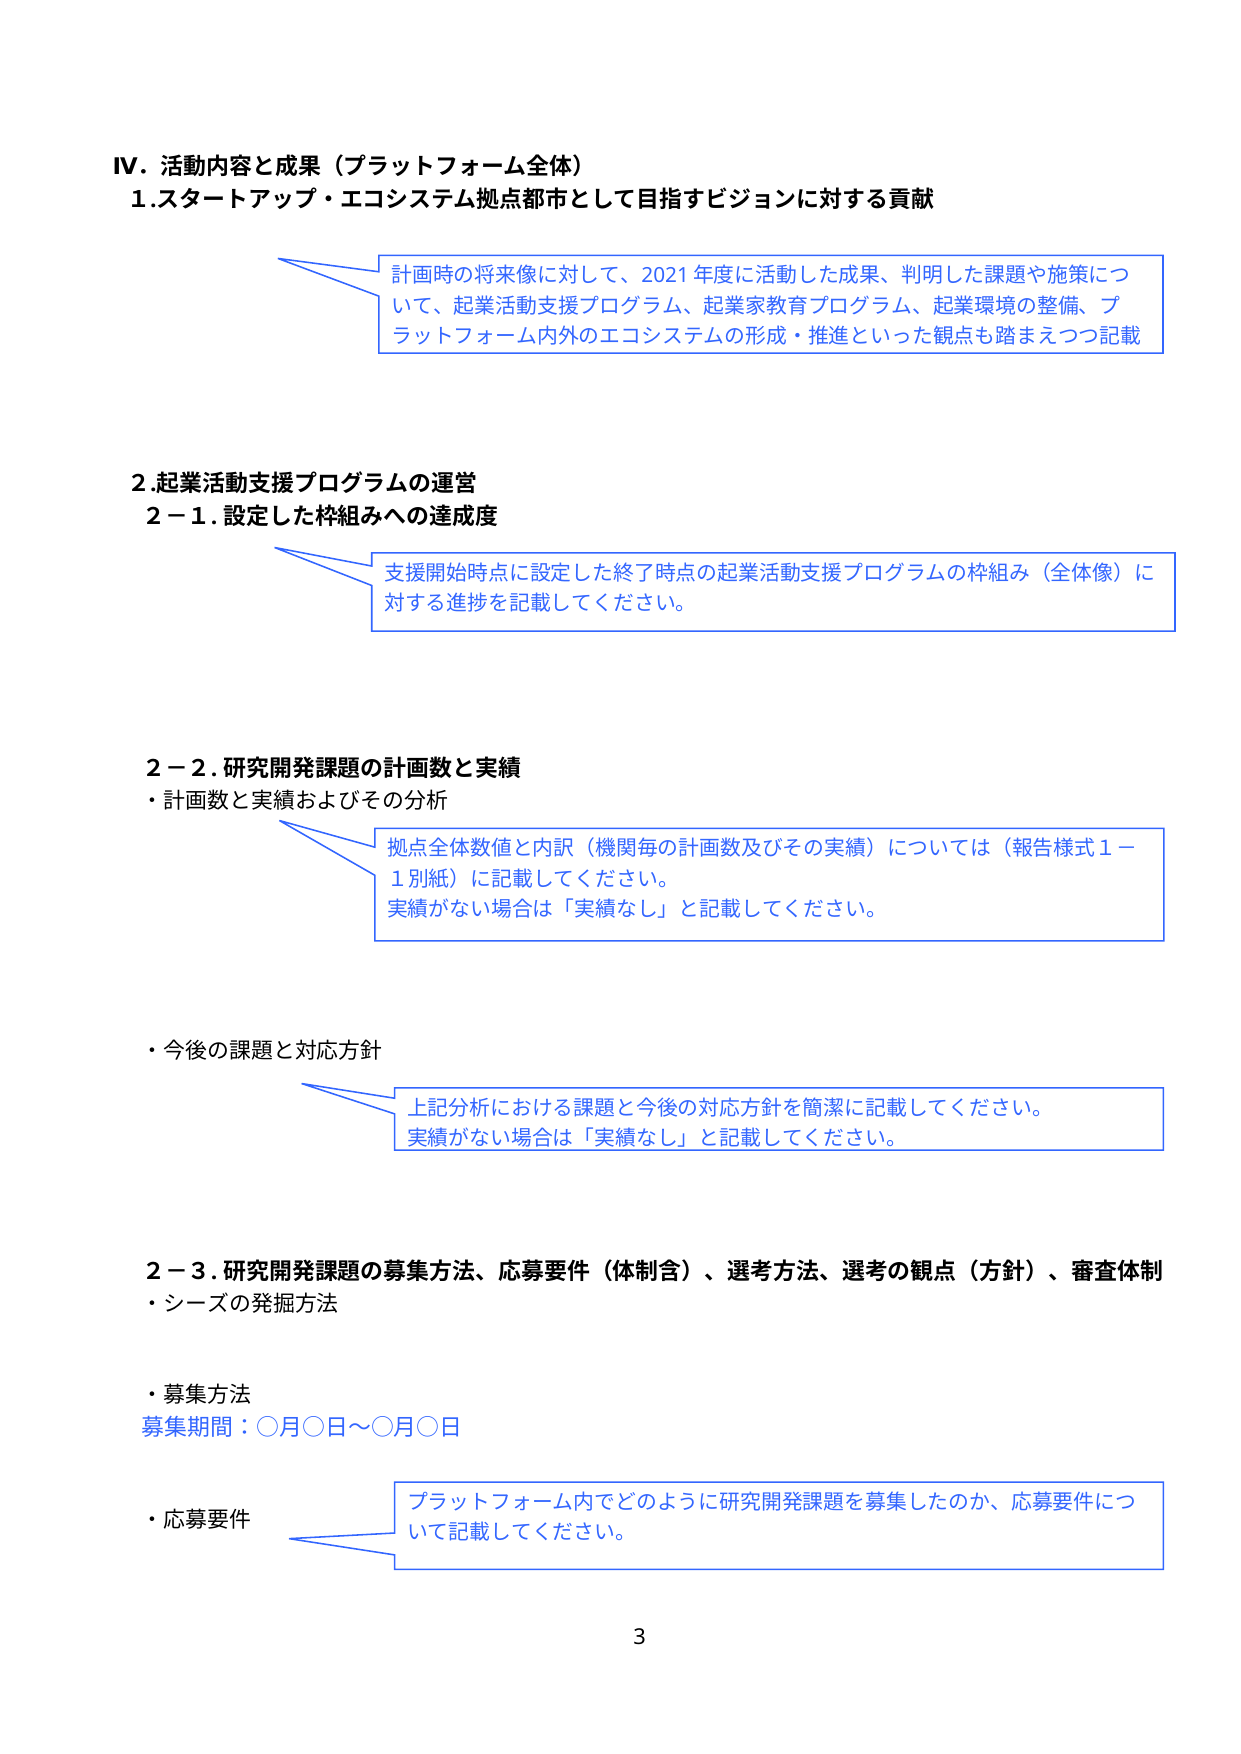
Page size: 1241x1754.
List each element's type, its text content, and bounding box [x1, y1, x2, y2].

text ２－３. 研究開発課題の募集方法、応募要件（体制含）、選考方法、選考の観点（方針）、審査体制 [142, 1253, 1167, 1286]
text ・シーズの発掘方法 [142, 1286, 1167, 1318]
text 募集期間：○月○日～○月○日 [142, 1409, 1167, 1442]
text １.スタートアップ・エコシステム拠点都市として目指すビジョンに対する貢献 [127, 181, 1167, 214]
text ・募集方法 [142, 1377, 1167, 1409]
text ・計画数と実績およびその分析 [142, 783, 1167, 815]
text ・今後の課題と対応方針 [142, 1033, 1167, 1065]
text ２－１. 設定した枠組みへの達成度 [142, 498, 1167, 531]
text ２.起業活動支援プログラムの運営 [127, 464, 1167, 498]
text ・応募要件 [142, 1502, 393, 1533]
text Ⅳ．活動内容と成果（プラットフォーム全体） [112, 148, 1167, 181]
text ２－２. 研究開発課題の計画数と実績 [142, 750, 1167, 783]
